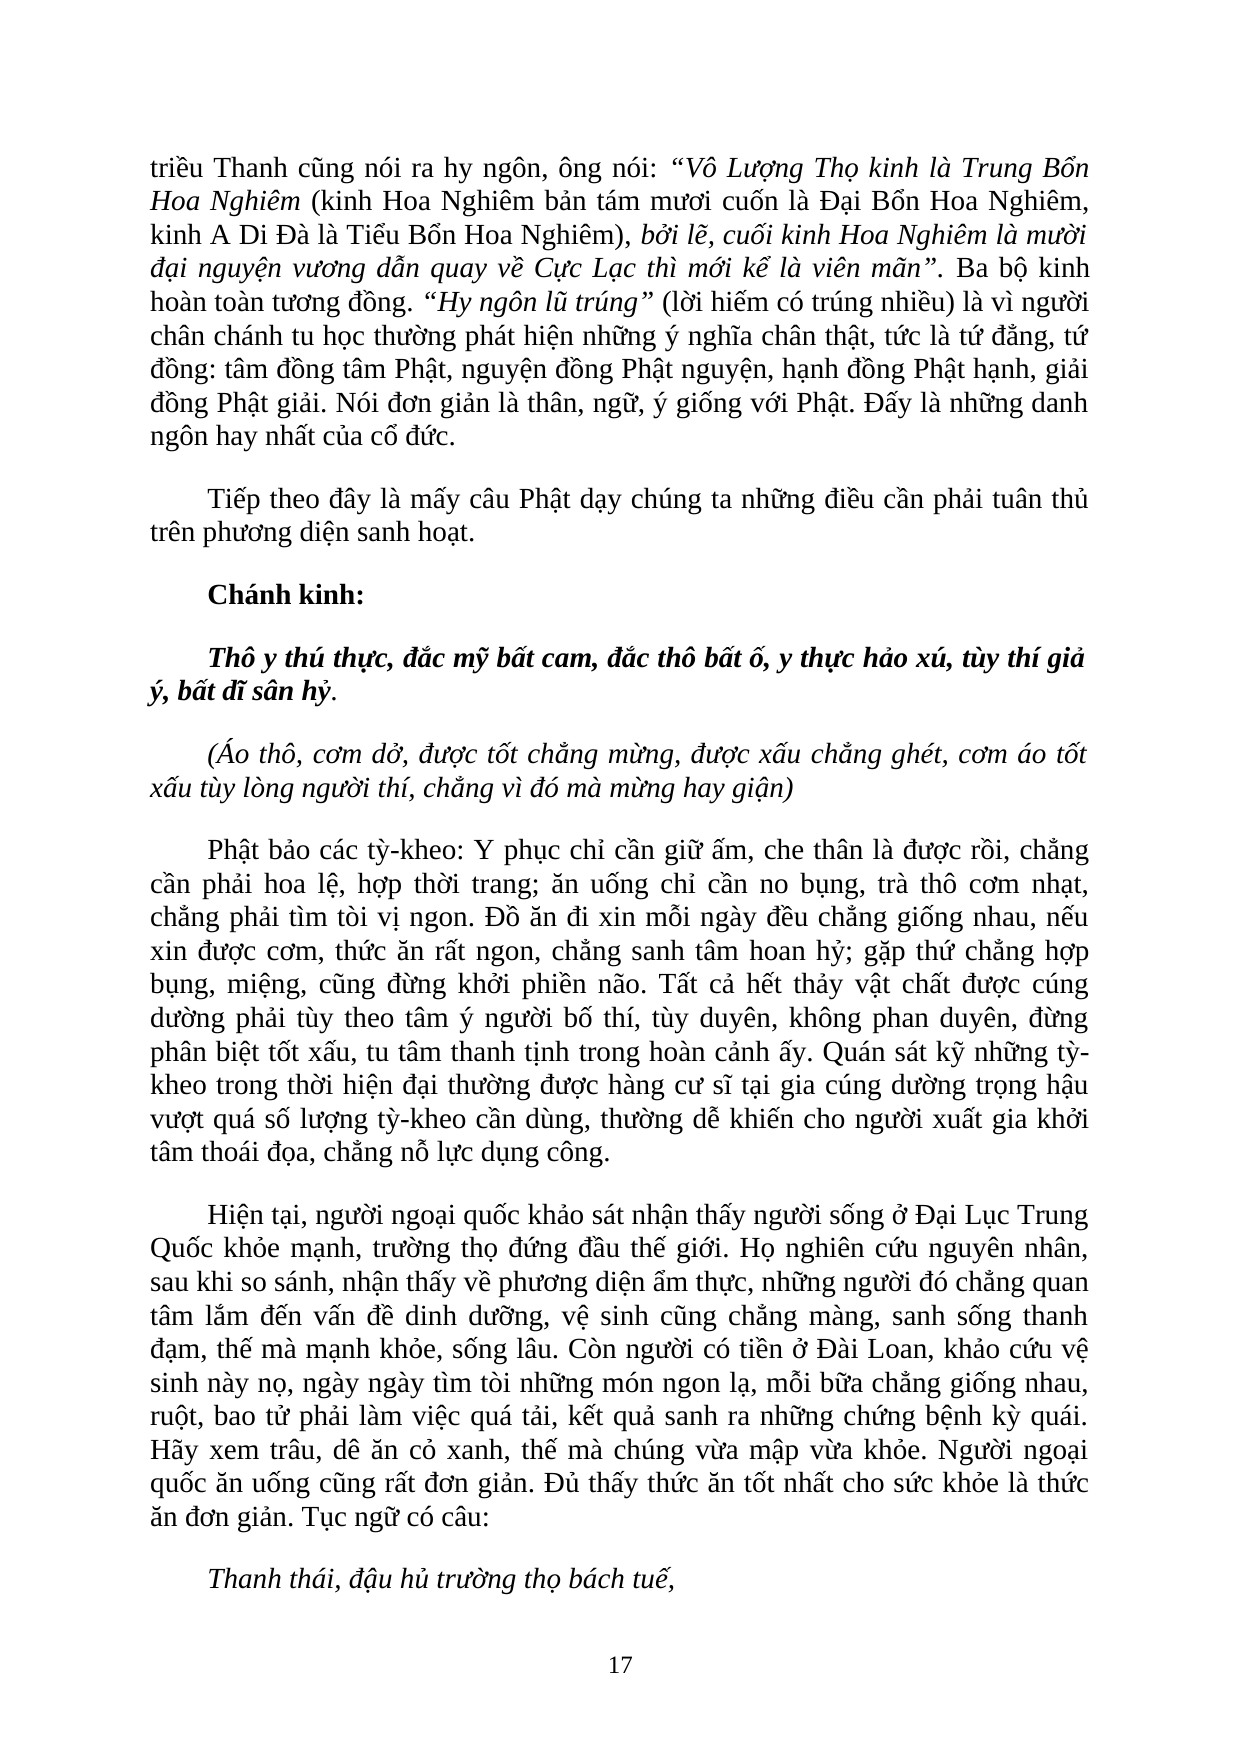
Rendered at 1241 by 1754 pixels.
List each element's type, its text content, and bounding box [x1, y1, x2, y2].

text Hiện tại, người ngoại quốc khảo sát nhận thấy người sống ở Đại Lục Trung Quốc khỏe mạnh, trường thọ đứng đầu thế giới. Họ nghiên cứu nguyên nhân, sau khi so sánh, nhận thấy về phương diện ẩm thực, những người đó chẳng quan tâm lắm đến vấn đề dinh dưỡng, vệ sinh cũng chẳng màng, sanh sống thanh đạm, thế mà mạnh khỏe, sống lâu. Còn người có tiền ở Đài Loan, khảo cứu vệ sinh này nọ, ngày ngày tìm tòi những món ngon lạ, mỗi bữa chẳng giống nhau, ruột, bao tử phải làm việc quá tải, kết quả sanh ra những chứng bệnh kỳ quái. Hãy xem trâu, dê ăn cỏ xanh, thế mà chúng vừa mập vừa khỏe. Người ngoại quốc ăn uống cũng rất đơn giản. Đủ thấy thức ăn tốt nhất cho sức khỏe là thức ăn đơn giản. Tục ngữ có câu: [150, 1197, 1090, 1532]
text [150, 150, 1090, 452]
text (Áo thô, cơm dở, được tốt chẳng mừng, được xấu chẳng ghét, cơm áo tốt xấu tùy lòng người thí, chẳng vì đó mà mừng hay giận) [150, 736, 1090, 803]
text Chánh kinh: [150, 577, 1090, 611]
text Thanh thái, đậu hủ trường thọ bách tuế, [150, 1562, 1090, 1595]
text Thô y thú thực, đắc mỹ bất cam, đắc thô bất ố, y thực hảo xú, tùy thí giả ý, bất dĩ sân hỷ. [150, 640, 1090, 707]
text Phật bảo các tỳ-kheo: Y phục chỉ cần giữ ấm, che thân là được rồi, chẳng cần phải hoa lệ, hợp thời trang; ăn uống chỉ cần no bụng, trà thô cơm nhạt, chẳng phải tìm tòi vị ngon. Đồ ăn đi xin mỗi ngày đều chẳng giống nhau, nếu xin được cơm, thức ăn rất ngon, chẳng sanh tâm hoan hỷ; gặp thứ chẳng hợp bụng, miệng, cũng đừng khởi phiền não. Tất cả hết thảy vật chất được cúng dường phải tùy theo tâm ý người bố thí, tùy duyên, không phan duyên, đừng phân biệt tốt xấu, tu tâm thanh tịnh trong hoàn cảnh ấy. Quán sát kỹ những tỳ-kheo trong thời hiện đại thường được hàng cư sĩ tại gia cúng dường trọng hậu vượt quá số lượng tỳ-kheo cần dùng, thường dễ khiến cho người xuất gia khởi tâm thoái đọa, chẳng nỗ lực dụng công. [150, 832, 1090, 1168]
text Tiếp theo đây là mấy câu Phật dạy chúng ta những điều cần phải tuân thủ trên phương diện sanh hoạt. [150, 481, 1090, 548]
